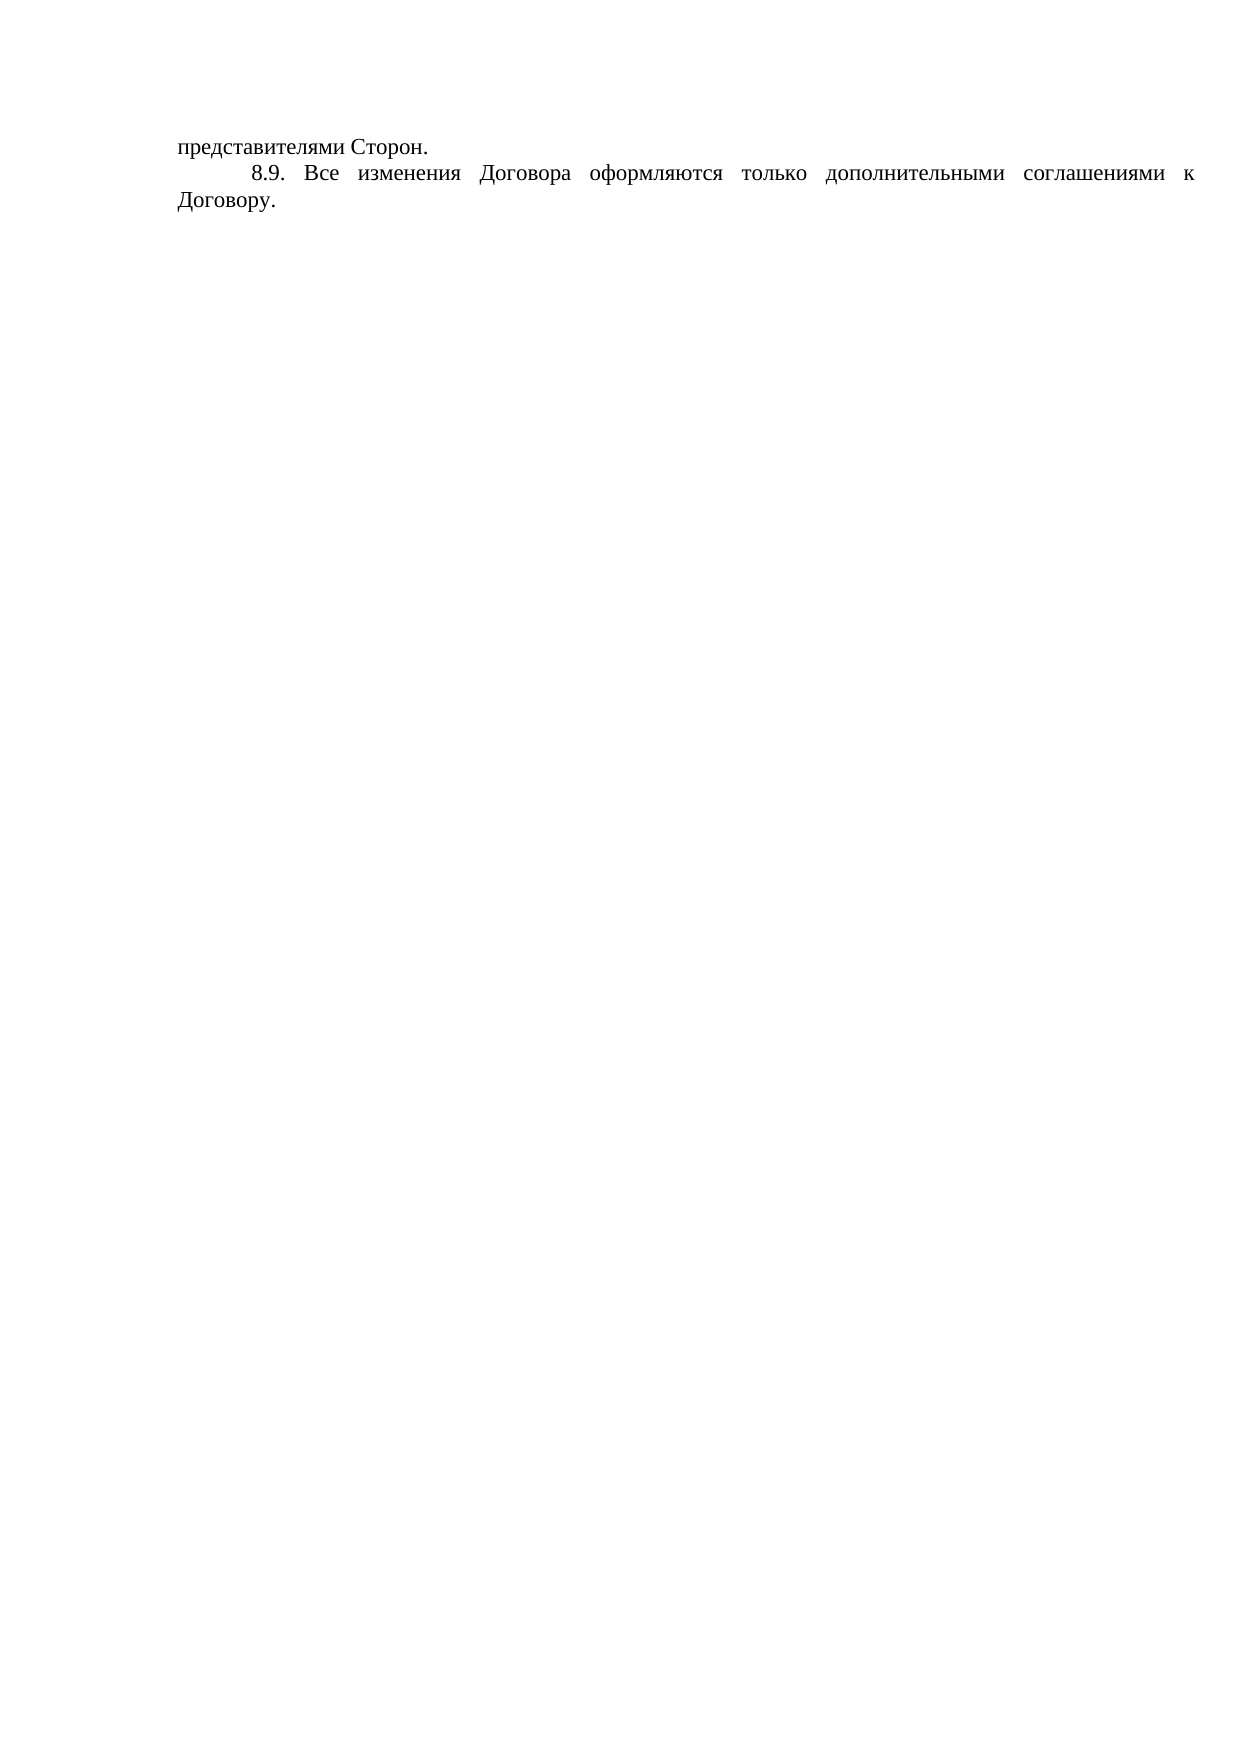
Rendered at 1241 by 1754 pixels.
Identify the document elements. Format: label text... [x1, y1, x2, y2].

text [177, 133, 1196, 159]
text 8.9. Все изменения Договора оформляются только дополнительными соглашениями к Договору. [177, 159, 1196, 212]
